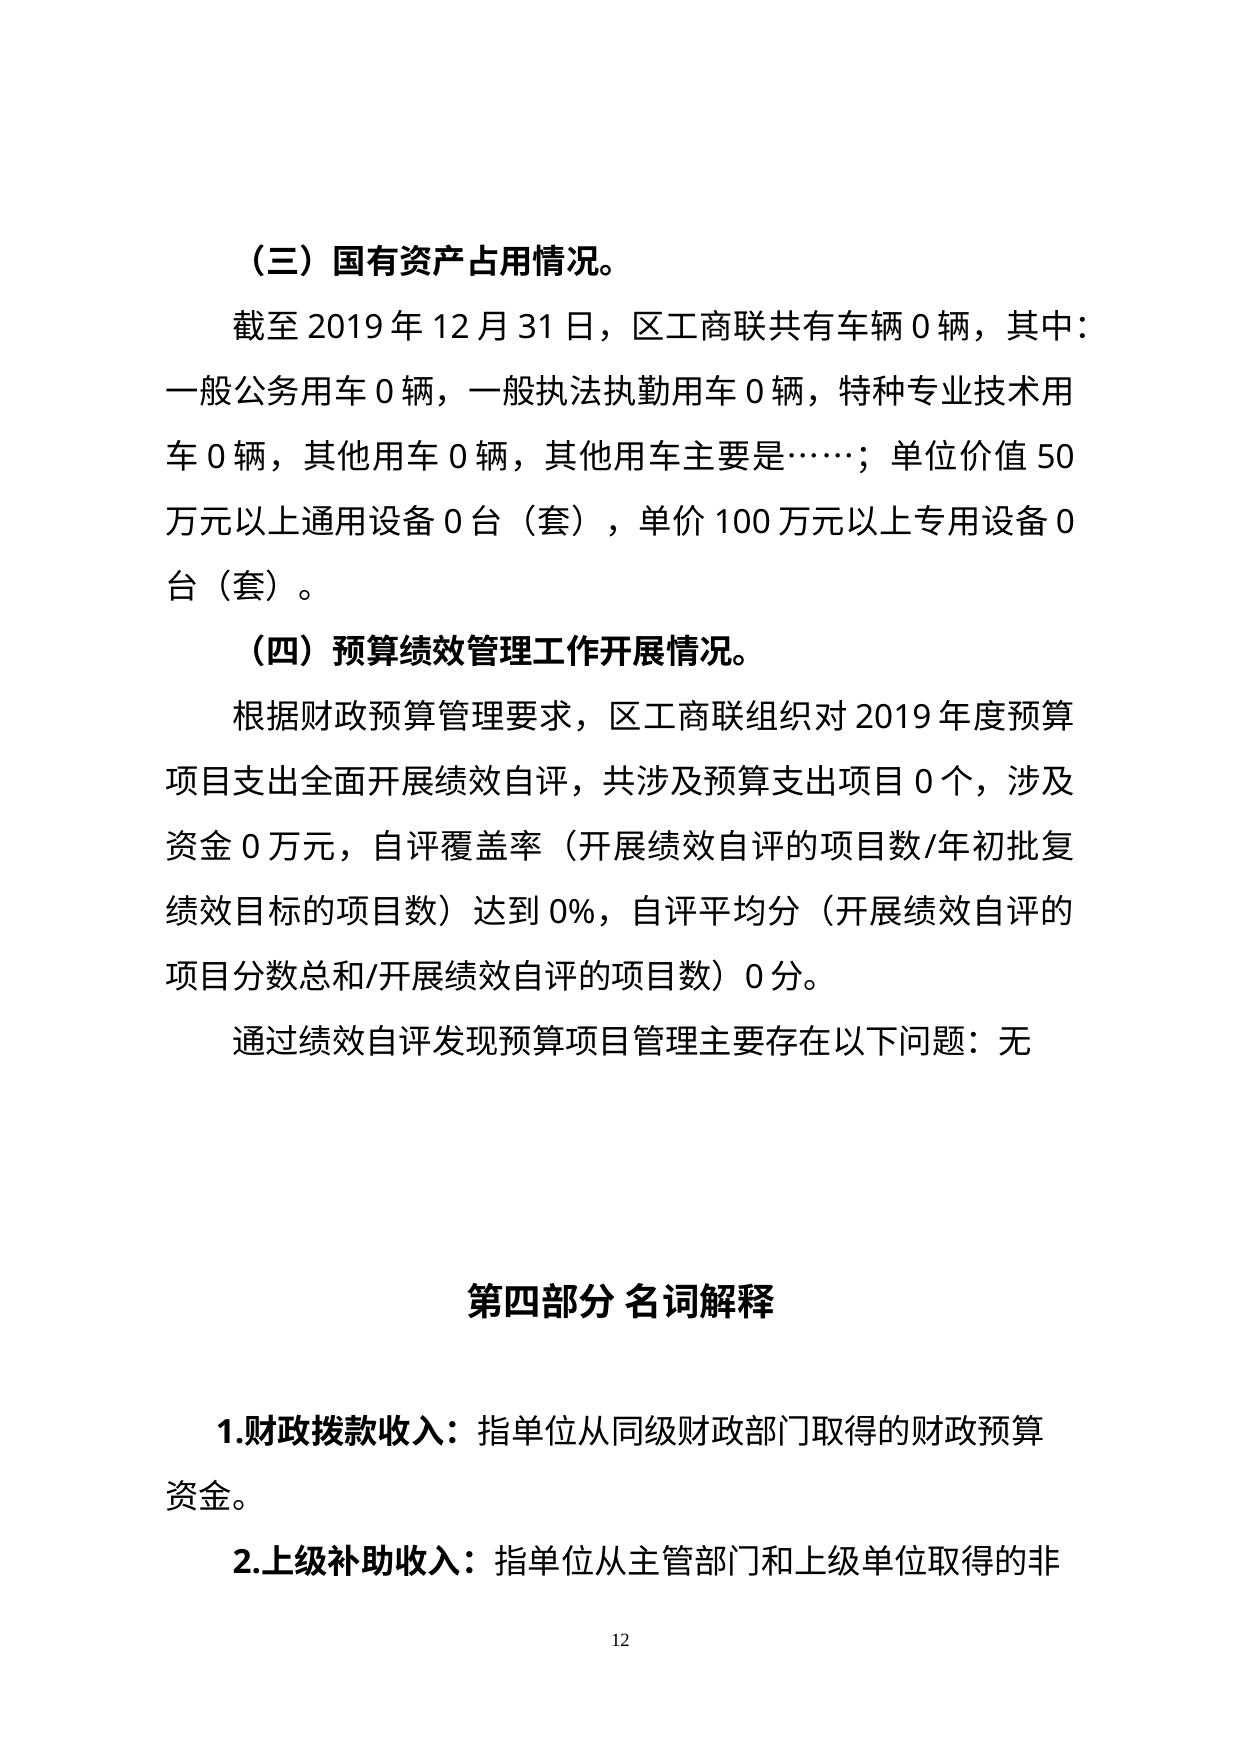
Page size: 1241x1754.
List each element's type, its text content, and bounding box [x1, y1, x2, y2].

text 截至2019年12月31日，区工商联共有车辆0辆，其中：一般公务用车0辆，一般执法执勤用车0辆，特种专业技术用车0辆，其他用车0辆，其他用车主要是……；单位价值50万元以上通用设备0台（套），单价100万元以上专用设备0台（套）。 [165, 292, 1075, 617]
text 通过绩效自评发现预算项目管理主要存在以下问题：无 [165, 1007, 1075, 1072]
text 根据财政预算管理要求，区工商联组织对2019年度预算项目支出全面开展绩效自评，共涉及预算支出项目0个，涉及资金0万元，自评覆盖率（开展绩效自评的项目数/年初批复绩效目标的项目数）达到0%，自评平均分（开展绩效自评的项目分数总和/开展绩效自评的项目数）0分。 [165, 682, 1075, 1007]
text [165, 1527, 1075, 1592]
text 1.财政拨款收入：指单位从同级财政部门取得的财政预算资金。 [165, 1397, 1075, 1527]
text （四）预算绩效管理工作开展情况。 [165, 617, 1075, 682]
text （三）国有资产占用情况。 [165, 227, 1075, 292]
text 第四部分 名词解释 [165, 1267, 1075, 1332]
